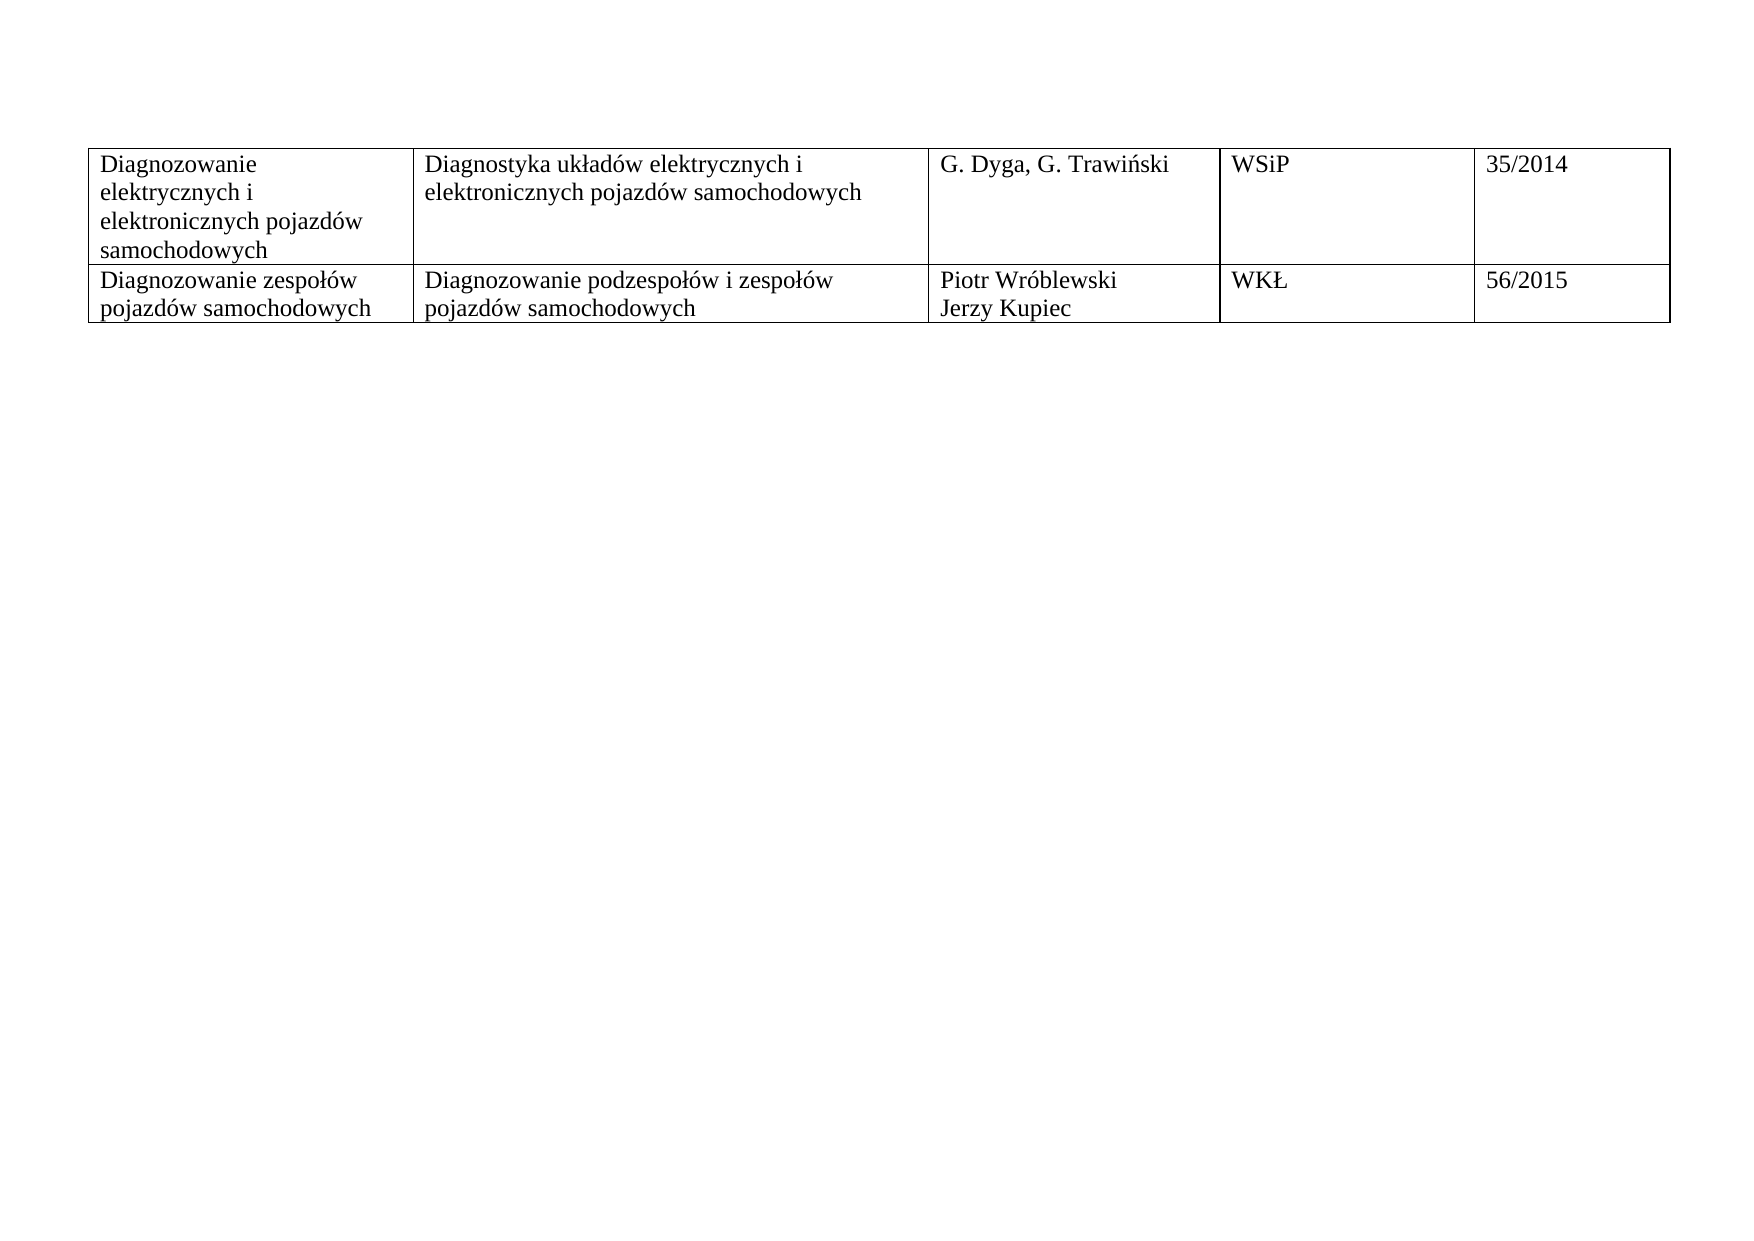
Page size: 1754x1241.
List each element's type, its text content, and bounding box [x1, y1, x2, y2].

table_cell Diagnozowanie zespołów pojazdów samochodowych [89, 265, 413, 322]
table_cell Diagnozowanie podzespołów i zespołów pojazdów samochodowych [414, 265, 928, 322]
table_cell 35/2014 [1475, 149, 1669, 264]
table_cell G. Dyga, G. Trawiński [929, 149, 1219, 264]
table_cell Diagnozowanie elektrycznych i elektronicznych pojazdów samochodowych [89, 149, 413, 264]
table_cell Piotr Wróblewski Jerzy Kupiec [929, 265, 1219, 322]
table_cell 56/2015 [1475, 265, 1669, 322]
table_cell WKŁ [1221, 265, 1474, 322]
table_cell WSiP [1221, 149, 1474, 264]
table_cell Diagnostyka układów elektrycznych i elektronicznych pojazdów samochodowych [414, 149, 928, 264]
